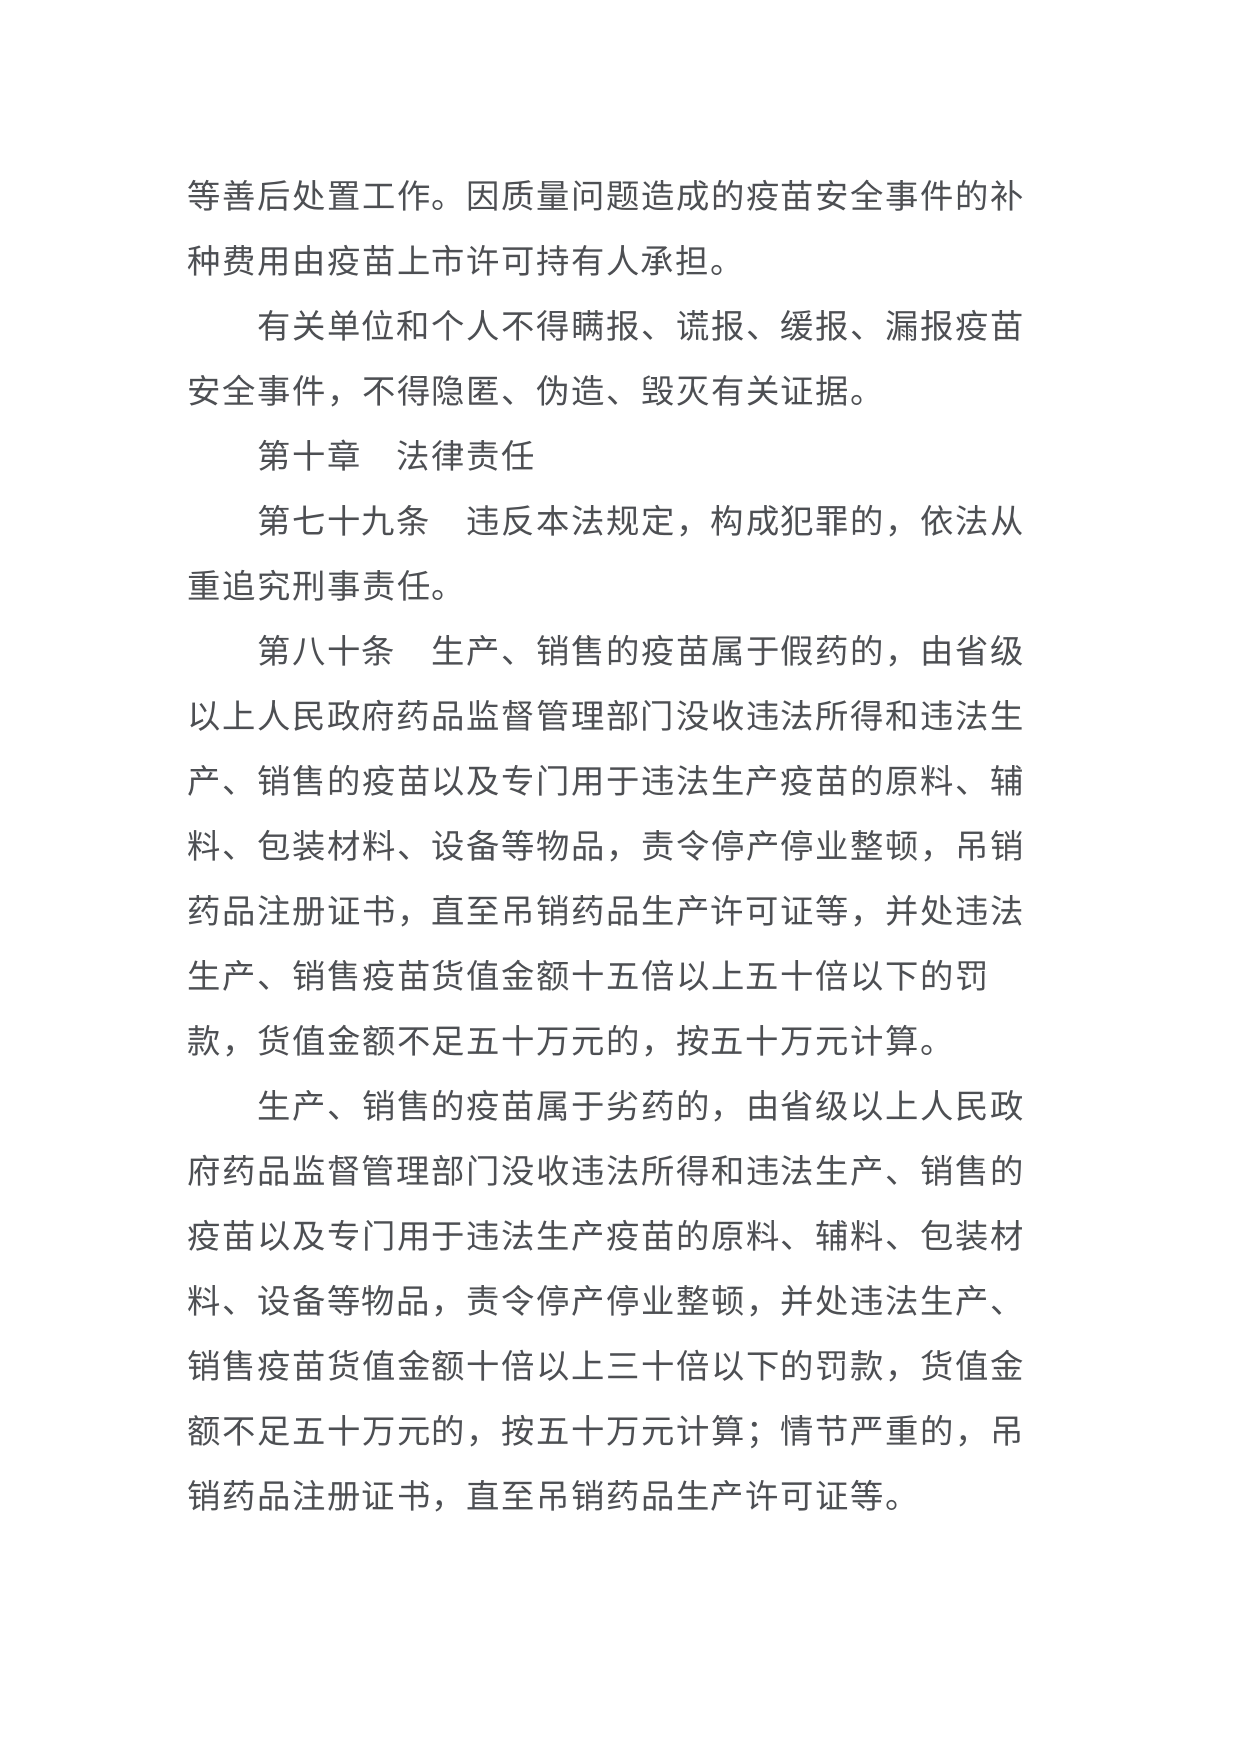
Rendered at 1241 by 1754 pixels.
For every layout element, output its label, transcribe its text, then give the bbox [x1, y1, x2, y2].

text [187, 162, 1053, 292]
text 有关单位和个人不得瞒报、谎报、缓报、漏报疫苗安全事件，不得隐匿、伪造、毁灭有关证据。 [187, 292, 1053, 422]
text 第七十九条 违反本法规定，构成犯罪的，依法从重追究刑事责任。 [187, 487, 1053, 617]
text 第八十条 生产、销售的疫苗属于假药的，由省级以上人民政府药品监督管理部门没收违法所得和违法生产、销售的疫苗以及专门用于违法生产疫苗的原料、辅料、包装材料、设备等物品，责令停产停业整顿，吊销药品注册证书，直至吊销药品生产许可证等，并处违法生产、销售疫苗货值金额十五倍以上五十倍以下的罚款，货值金额不足五十万元的，按五十万元计算。 [187, 617, 1053, 1072]
text 生产、销售的疫苗属于劣药的，由省级以上人民政府药品监督管理部门没收违法所得和违法生产、销售的疫苗以及专门用于违法生产疫苗的原料、辅料、包装材料、设备等物品，责令停产停业整顿，并处违法生产、销售疫苗货值金额十倍以上三十倍以下的罚款，货值金额不足五十万元的，按五十万元计算；情节严重的，吊销药品注册证书，直至吊销药品生产许可证等。 [187, 1072, 1053, 1527]
text 第十章 法律责任 [187, 422, 1053, 487]
